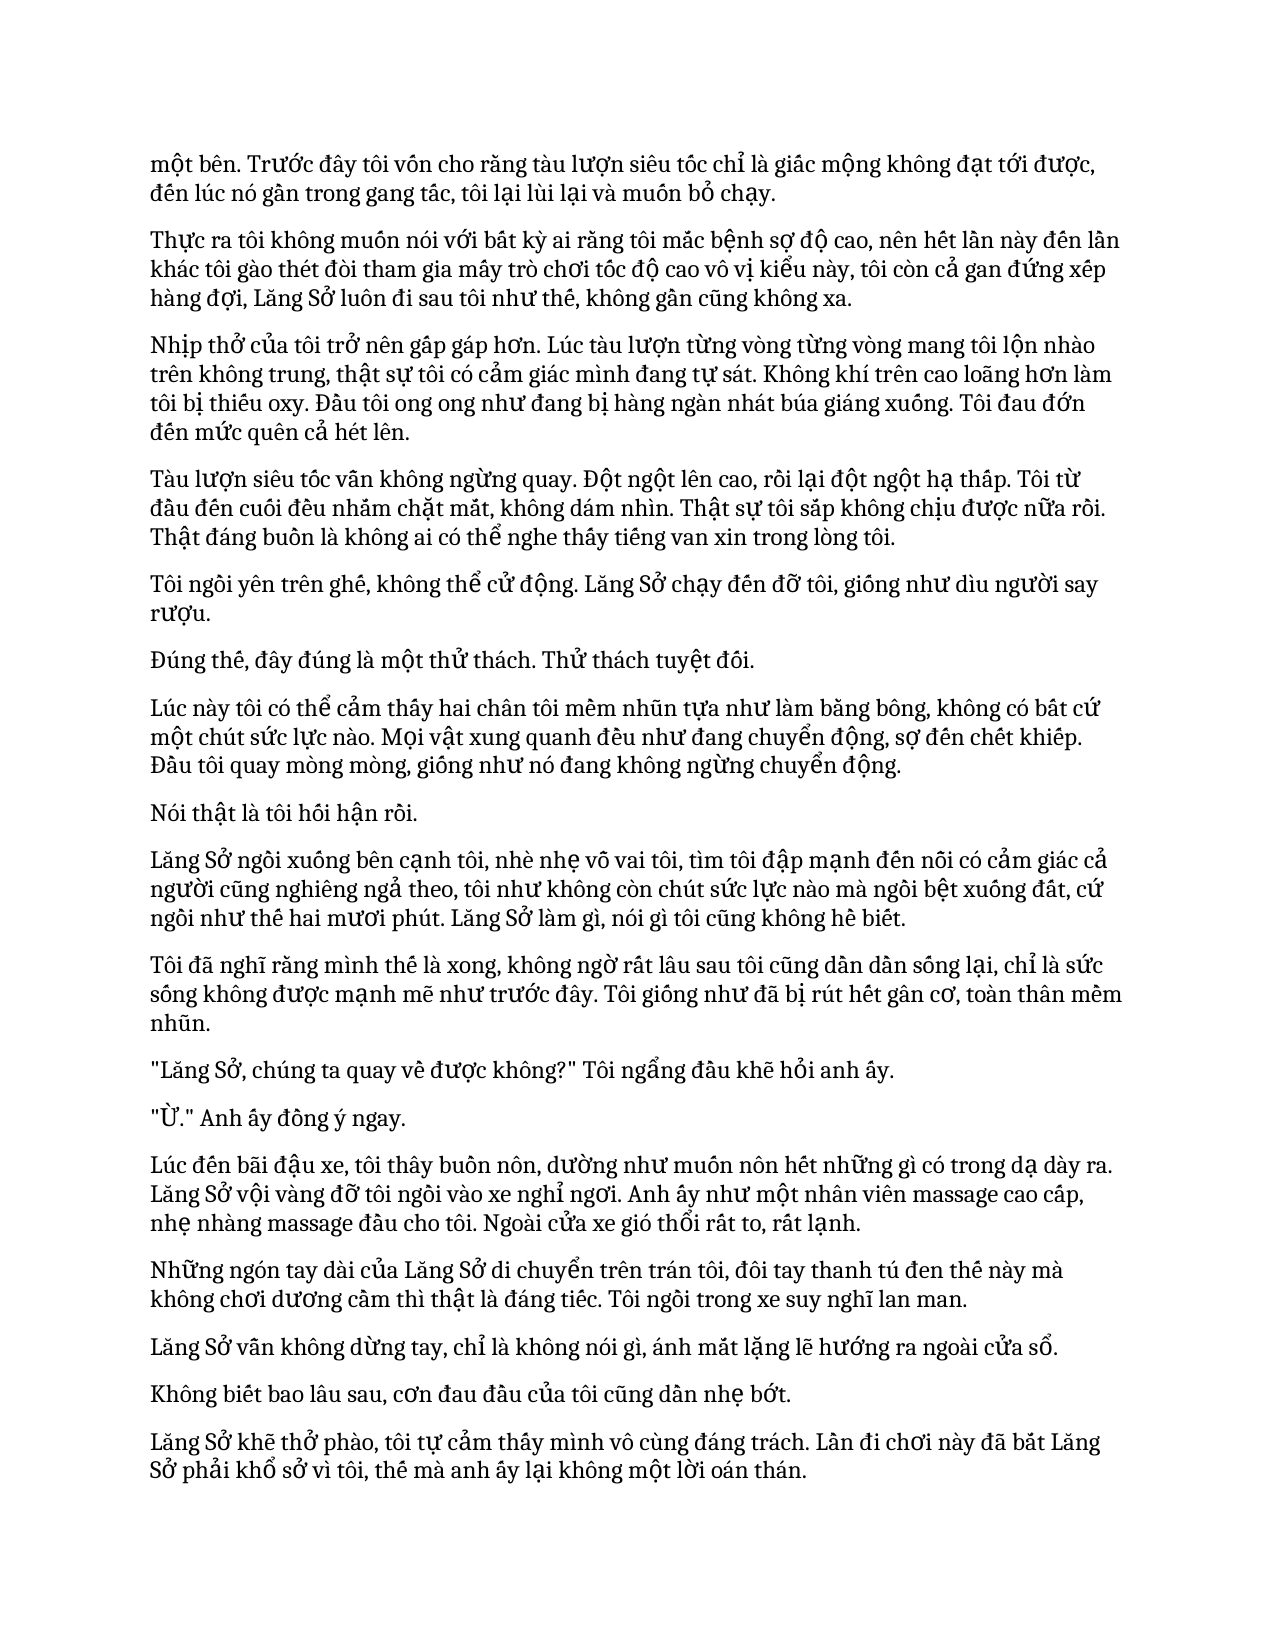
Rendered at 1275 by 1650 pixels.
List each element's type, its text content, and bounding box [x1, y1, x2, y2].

text Thực ra tôi không muốn nói với bất kỳ ai rằng tôi mắc bệnh sợ độ cao, nên hết lần này đến lần khác tôi gào thét đòi tham gia mấy trò chơi tốc độ cao vô vị kiểu này, tôi còn cả gan đứng xếp hàng đợi, Lăng Sở luôn đi sau tôi như thế, không gần cũng không xa. [150, 226, 1125, 312]
text "Ừ." Anh ấy đồng ý ngay. [150, 1104, 1125, 1132]
text Lăng Sở khẽ thở phào, tôi tự cảm thấy mình vô cùng đáng trách. Lần đi chơi này đã bắt Lăng Sở phải khổ sở vì tôi, thế mà anh ấy lại không một lời oán thán. [150, 1427, 1125, 1485]
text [150, 150, 1125, 207]
text Những ngón tay dài của Lăng Sở di chuyển trên trán tôi, đôi tay thanh tú đen thế này mà không chơi dương cầm thì thật là đáng tiếc. Tôi ngồi trong xe suy nghĩ lan man. [150, 1256, 1125, 1314]
text Nói thật là tôi hối hận rồi. [150, 799, 1125, 827]
text Lúc này tôi có thể cảm thấy hai chân tôi mềm nhũn tựa như làm bằng bông, không có bất cứ một chút sức lực nào. Mọi vật xung quanh đều như đang chuyển động, sợ đến chết khiếp. Đầu tôi quay mòng mòng, giống như nó đang không ngừng chuyển động. [150, 694, 1125, 780]
text "Lăng Sở, chúng ta quay về được không?" Tôi ngẩng đầu khẽ hỏi anh ấy. [150, 1056, 1125, 1085]
text Tôi ngồi yên trên ghế, không thể cử động. Lăng Sở chạy đến đỡ tôi, giống như dìu người say rượu. [150, 570, 1125, 627]
text Tôi đã nghĩ rằng mình thế là xong, không ngờ rất lâu sau tôi cũng dần dần sống lại, chỉ là sức sống không được mạnh mẽ như trước đây. Tôi giống như đã bị rút hết gân cơ, toàn thân mềm nhũn. [150, 951, 1125, 1037]
text Lăng Sở vẫn không dừng tay, chỉ là không nói gì, ánh mắt lặng lẽ hướng ra ngoài cửa sổ. [150, 1332, 1125, 1361]
text Nhịp thở của tôi trở nên gấp gáp hơn. Lúc tàu lượn từng vòng từng vòng mang tôi lộn nhào trên không trung, thật sự tôi có cảm giác mình đang tự sát. Không khí trên cao loãng hơn làm tôi bị thiếu oxy. Đầu tôi ong ong như đang bị hàng ngàn nhát búa giáng xuống. Tôi đau đớn đến mức quên cả hét lên. [150, 331, 1125, 446]
text Tàu lượn siêu tốc vẫn không ngừng quay. Đột ngột lên cao, rồi lại đột ngột hạ thấp. Tôi từ đầu đến cuối đều nhắm chặt mắt, không dám nhìn. Thật sự tôi sắp không chịu được nữa rồi. Thật đáng buồn là không ai có thể nghe thấy tiếng van xin trong lòng tôi. [150, 465, 1125, 551]
text Lăng Sở ngồi xuống bên cạnh tôi, nhè nhẹ vỗ vai tôi, tìm tôi đập mạnh đến nỗi có cảm giác cả người cũng nghiêng ngả theo, tôi như không còn chút sức lực nào mà ngồi bệt xuống đất, cứ ngồi như thế hai mươi phút. Lăng Sở làm gì, nói gì tôi cũng không hề biết. [150, 846, 1125, 932]
text Lúc đến bãi đậu xe, tôi thây buồn nôn, dường như muốn nôn hết những gì có trong dạ dày ra. Lăng Sở vội vàng đỡ tôi ngồi vào xe nghỉ ngơi. Anh ấy như một nhân viên massage cao cấp, nhẹ nhàng massage đầu cho tôi. Ngoài cửa xe gió thổi rất to, rất lạnh. [150, 1151, 1125, 1237]
text Không biết bao lâu sau, cơn đau đầu của tôi cũng dần nhẹ bớt. [150, 1380, 1125, 1409]
text Đúng thế, đây đúng là một thử thách. Thử thách tuyệt đối. [150, 646, 1125, 675]
